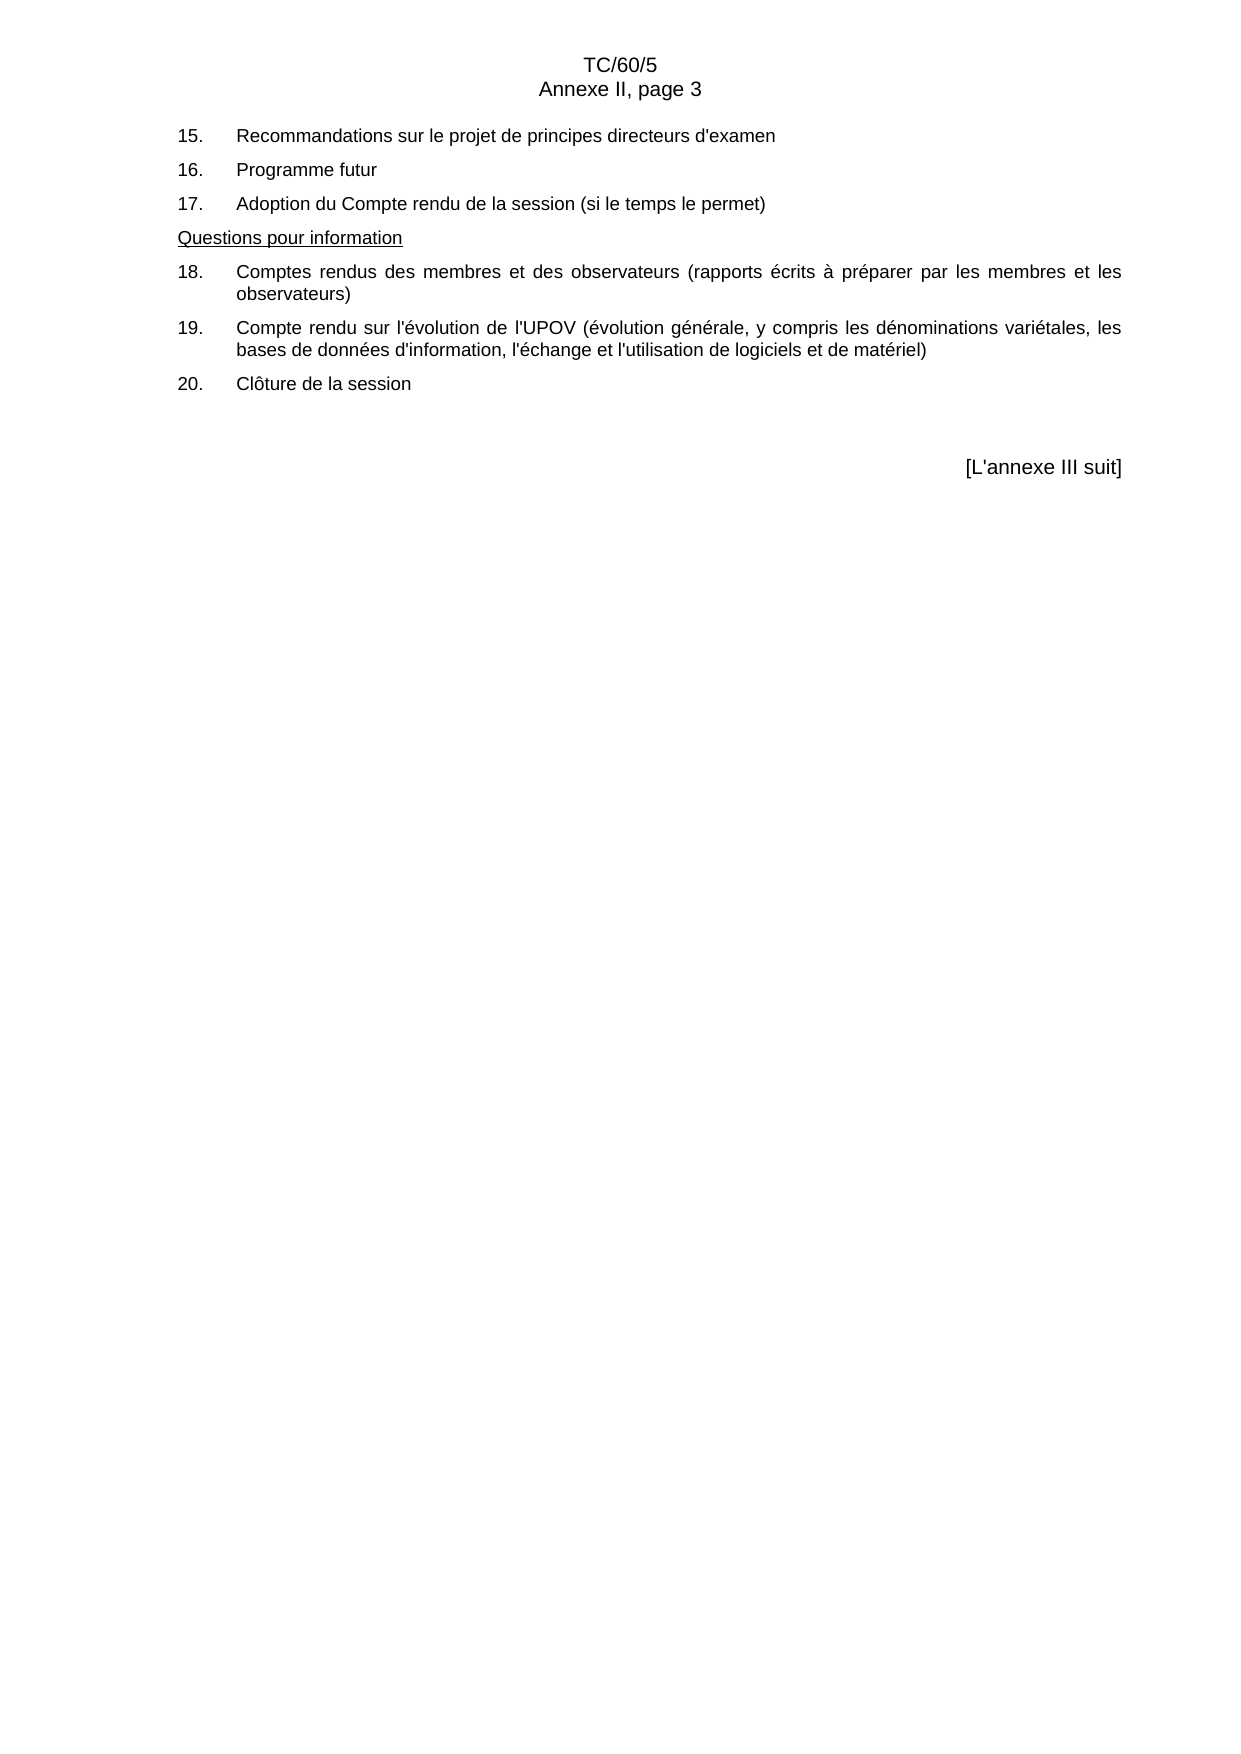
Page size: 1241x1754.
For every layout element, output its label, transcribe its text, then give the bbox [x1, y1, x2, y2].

text [L'annexe III suit] [118, 454, 1122, 478]
list Programme futur [177, 159, 1122, 181]
list Adoption du Compte rendu de la session (si le temps le permet) [177, 193, 1122, 215]
list Compte rendu sur l'évolution de l'UPOV (évolution générale, y compris les dénominations variétales, les bases de données d'information, l'échange et l'utilisation de logiciels et de matériel) [177, 317, 1122, 360]
list Comptes rendus des membres et des observateurs (rapports écrits à préparer par les membres et les observateurs) [177, 261, 1122, 304]
list Recommandations sur le projet de principes directeurs d'examen [177, 125, 1122, 147]
text Questions pour information [177, 227, 1122, 249]
list Clôture de la session [177, 372, 1122, 394]
